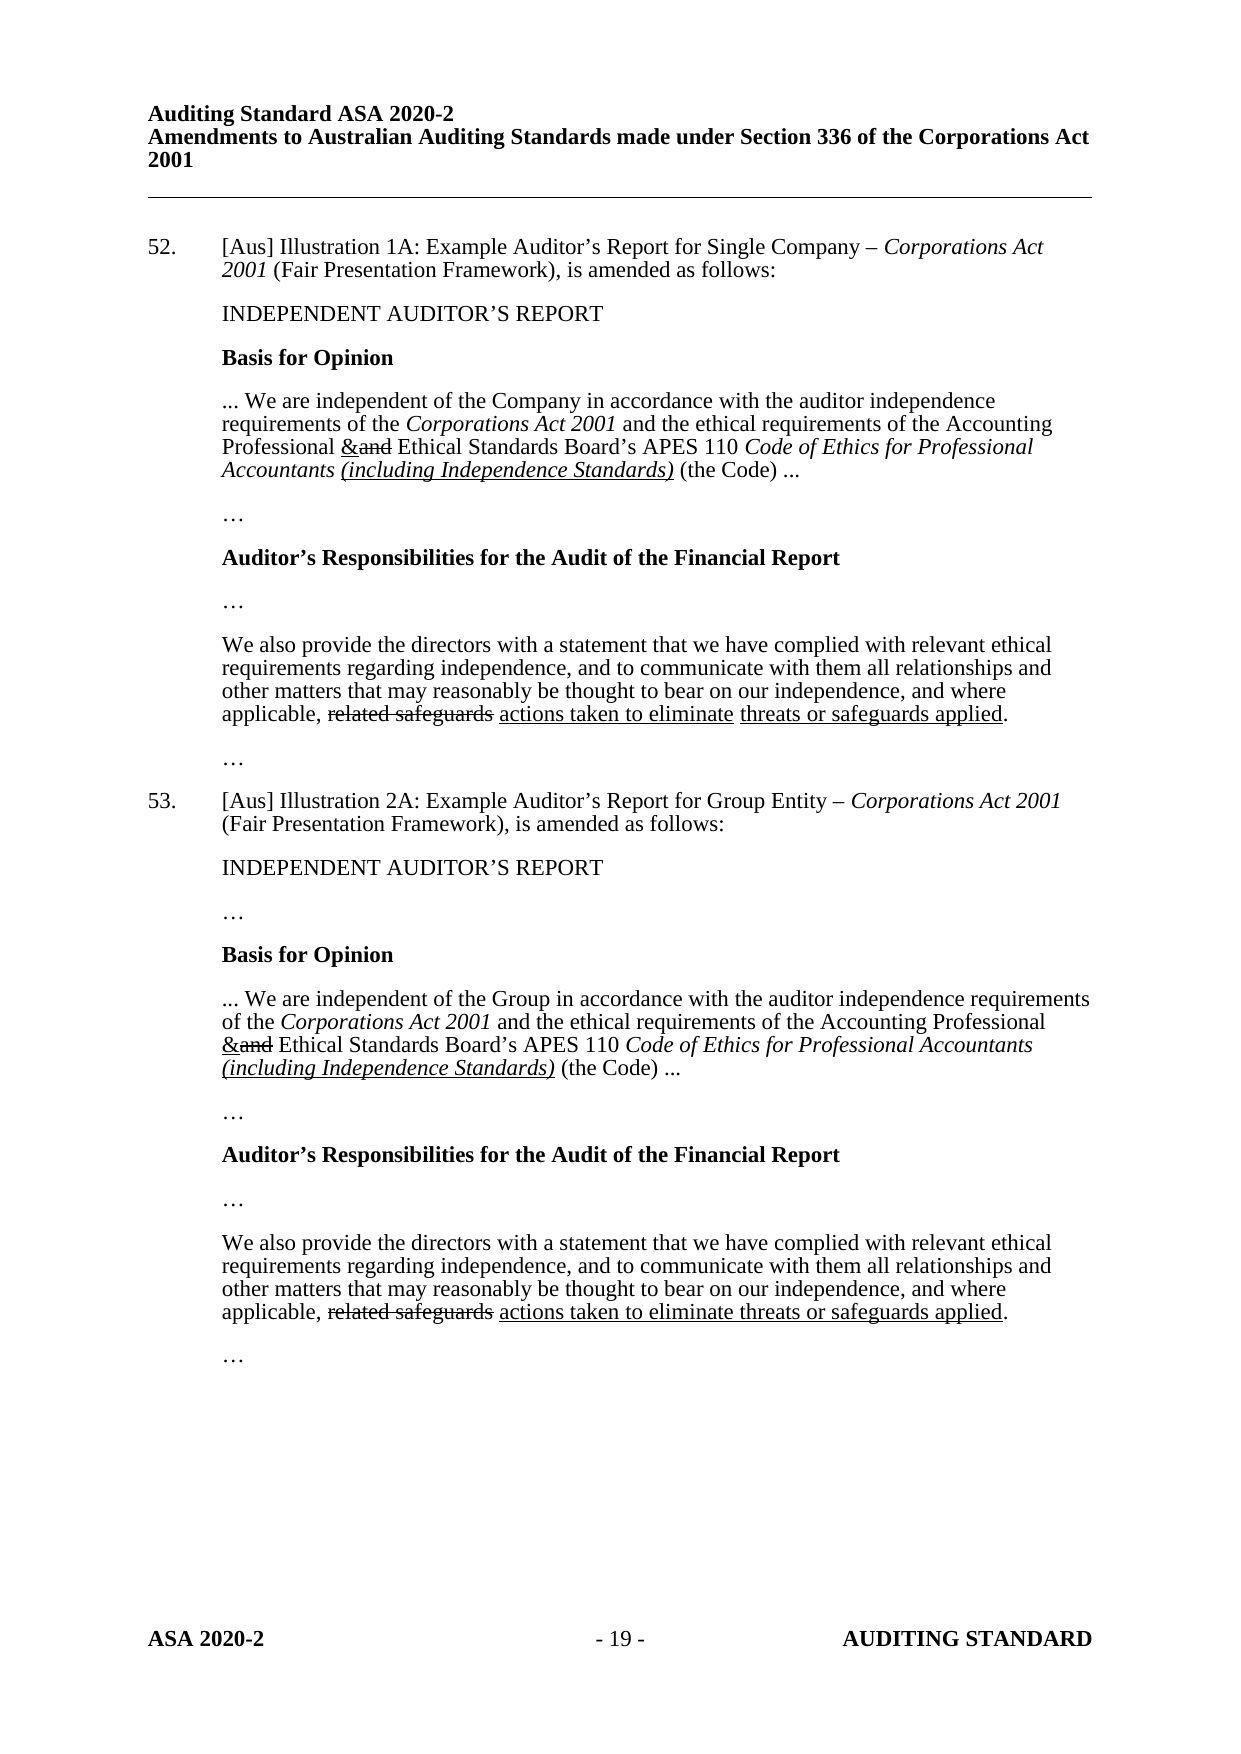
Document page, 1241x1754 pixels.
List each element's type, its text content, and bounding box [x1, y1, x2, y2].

list … [222, 901, 1092, 924]
list … [222, 1101, 1092, 1124]
list Basis for Opinion [222, 944, 1092, 967]
list … [222, 747, 1092, 769]
list … [222, 590, 1092, 613]
list Basis for Opinion [222, 347, 1092, 369]
list ... We are independent of the Group in accordance with the auditor independence requirements of the Corporations Act 2001 and the ethical requirements of the Accounting Professional &and Ethical Standards Board’s APES 110 Code of Ethics for Professional Accountants (including Independence Standards) (the Code) ... [222, 988, 1092, 1080]
list We also provide the directors with a statement that we have complied with relevant ethical requirements regarding independence, and to communicate with them all relationships and other matters that may reasonably be thought to bear on our independence, and where applicable, related safeguards actions taken to eliminate threats or safeguards applied. [222, 634, 1092, 726]
list We also provide the directors with a statement that we have complied with relevant ethical requirements regarding independence, and to communicate with them all relationships and other matters that may reasonably be thought to bear on our independence, and where applicable, related safeguards actions taken to eliminate threats or safeguards applied. [222, 1232, 1092, 1324]
list … [222, 1188, 1092, 1211]
list … [222, 503, 1092, 526]
text [Aus] Illustration 2A: Example Auditor’s Report for Group Entity – Corporations Act 2001 (Fair Presentation Framework), is amended as follows: [148, 790, 1092, 836]
list ... We are independent of the Company in accordance with the auditor independence requirements of the Corporations Act 2001 and the ethical requirements of the Accounting Professional &and Ethical Standards Board’s APES 110 Code of Ethics for Professional Accountants (including Independence Standards) (the Code) ... [222, 390, 1092, 482]
list INDEPENDENT AUDITOR’S REPORT [222, 857, 1092, 880]
text [Aus] Illustration 1A: Example Auditor’s Report for Single Company – Corporations Act 2001 (Fair Presentation Framework), is amended as follows: [148, 236, 1092, 282]
list Auditor’s Responsibilities for the Audit of the Financial Report [222, 547, 1092, 569]
list INDEPENDENT AUDITOR’S REPORT [222, 303, 1092, 326]
list Auditor’s Responsibilities for the Audit of the Financial Report [222, 1144, 1092, 1167]
list … [222, 1344, 1092, 1367]
